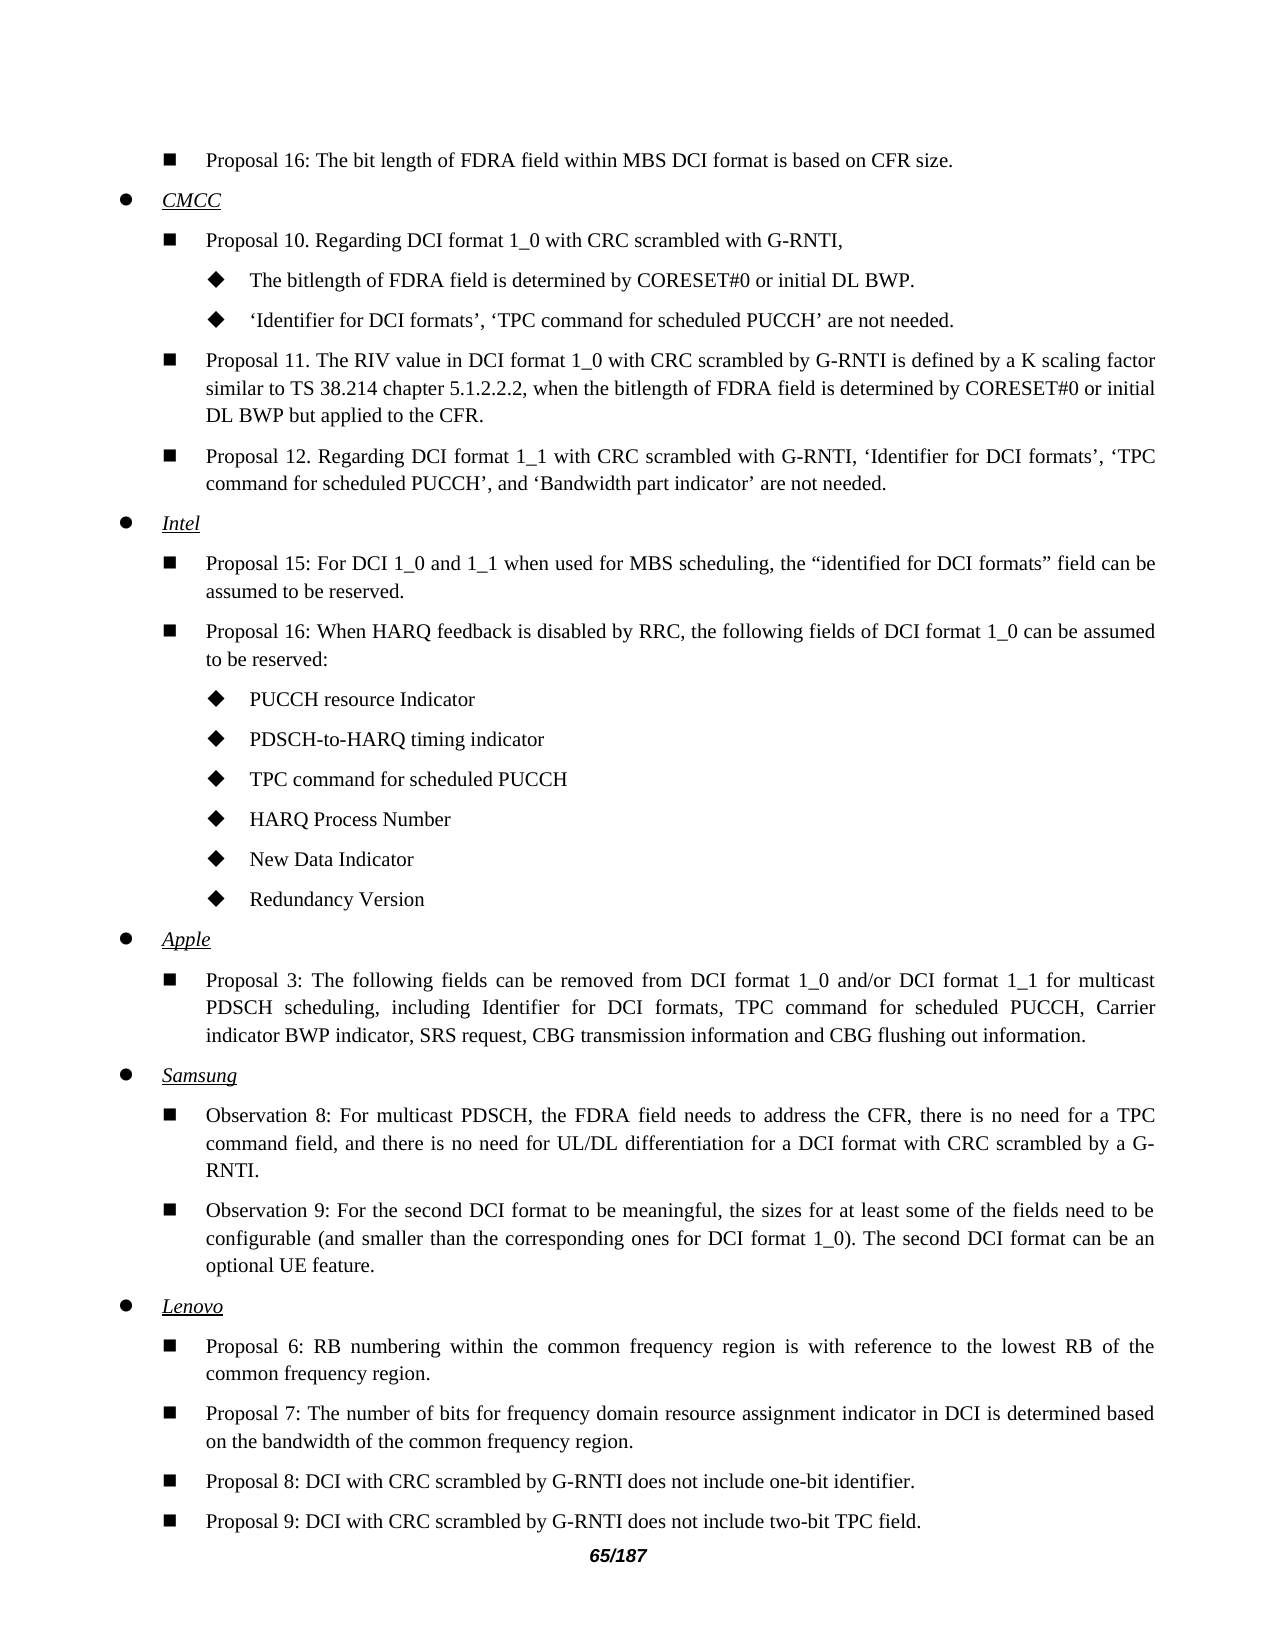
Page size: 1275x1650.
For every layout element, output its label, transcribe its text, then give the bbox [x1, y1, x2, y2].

list Proposal 10. Regarding DCI format 1_0 with CRC scrambled with G-RNTI, [162, 228, 1157, 252]
list Observation 9: For the second DCI format to be meaningful, the sizes for at least some of the fields need to be configurable (and smaller than the corresponding ones for DCI format 1_0). The second DCI format can be an optional UE feature. [162, 1198, 1157, 1277]
list Proposal 8: DCI with CRC scrambled by G-RNTI does not include one-bit identifier. [162, 1469, 1157, 1493]
list Intel [118, 511, 1157, 535]
list Proposal 7: The number of bits for frequency domain resource assignment indicator in DCI is determined based on the bandwidth of the common frequency region. [162, 1401, 1157, 1453]
list Lenovo [118, 1293, 1157, 1318]
list Proposal 12. Regarding DCI format 1_1 with CRC scrambled with G-RNTI, ‘Identifier for DCI formats’, ‘TPC command for scheduled PUCCH’, and ‘Bandwidth part indicator’ are not needed. [162, 443, 1157, 495]
list ‘Identifier for DCI formats’, ‘TPC command for scheduled PUCCH’ are not needed. [206, 308, 1157, 332]
list HARQ Process Number [206, 807, 1157, 831]
list Proposal 6: RB numbering within the common frequency region is with reference to the lowest RB of the common frequency region. [162, 1334, 1157, 1385]
list New Data Indicator [206, 847, 1157, 871]
list CMCC [118, 188, 1157, 212]
list The bitlength of FDRA field is determined by CORESET#0 or initial DL BWP. [206, 268, 1157, 292]
list Proposal 3: The following fields can be removed from DCI format 1_0 and/or DCI format 1_1 for multicast PDSCH scheduling, including Identifier for DCI formats, TPC command for scheduled PUCCH, Carrier indicator BWP indicator, SRS request, CBG transmission information and CBG flushing out information. [162, 967, 1157, 1047]
list PDSCH-to-HARQ timing indicator [206, 727, 1157, 751]
list PUCCH resource Indicator [206, 687, 1157, 711]
list Proposal 11. The RIV value in DCI format 1_0 with CRC scrambled by G-RNTI is defined by a K scaling factor similar to TS 38.214 chapter 5.1.2.2.2, when the bitlength of FDRA field is determined by CORESET#0 or initial DL BWP but applied to the CFR. [162, 348, 1157, 427]
list Redundancy Version [206, 887, 1157, 911]
list Observation 8: For multicast PDSCH, the FDRA field needs to address the CFR, there is no need for a TPC command field, and there is no need for UL/DL differentiation for a DCI format with CRC scrambled by a G-RNTI. [162, 1103, 1157, 1182]
list Samsung [118, 1063, 1157, 1087]
list Proposal 15: For DCI 1_0 and 1_1 when used for MBS scheduling, the “identified for DCI formats” field can be assumed to be reserved. [162, 551, 1157, 603]
list Apple [118, 927, 1157, 951]
list TPC command for scheduled PUCCH [206, 767, 1157, 791]
list Proposal 9: DCI with CRC scrambled by G-RNTI does not include two-bit TPC field. [162, 1509, 1157, 1533]
list Proposal 16: When HARQ feedback is disabled by RRC, the following fields of DCI format 1_0 can be assumed to be reserved: [162, 619, 1157, 671]
list Proposal 16: The bit length of FDRA field within MBS DCI format is based on CFR size. [162, 148, 1157, 172]
